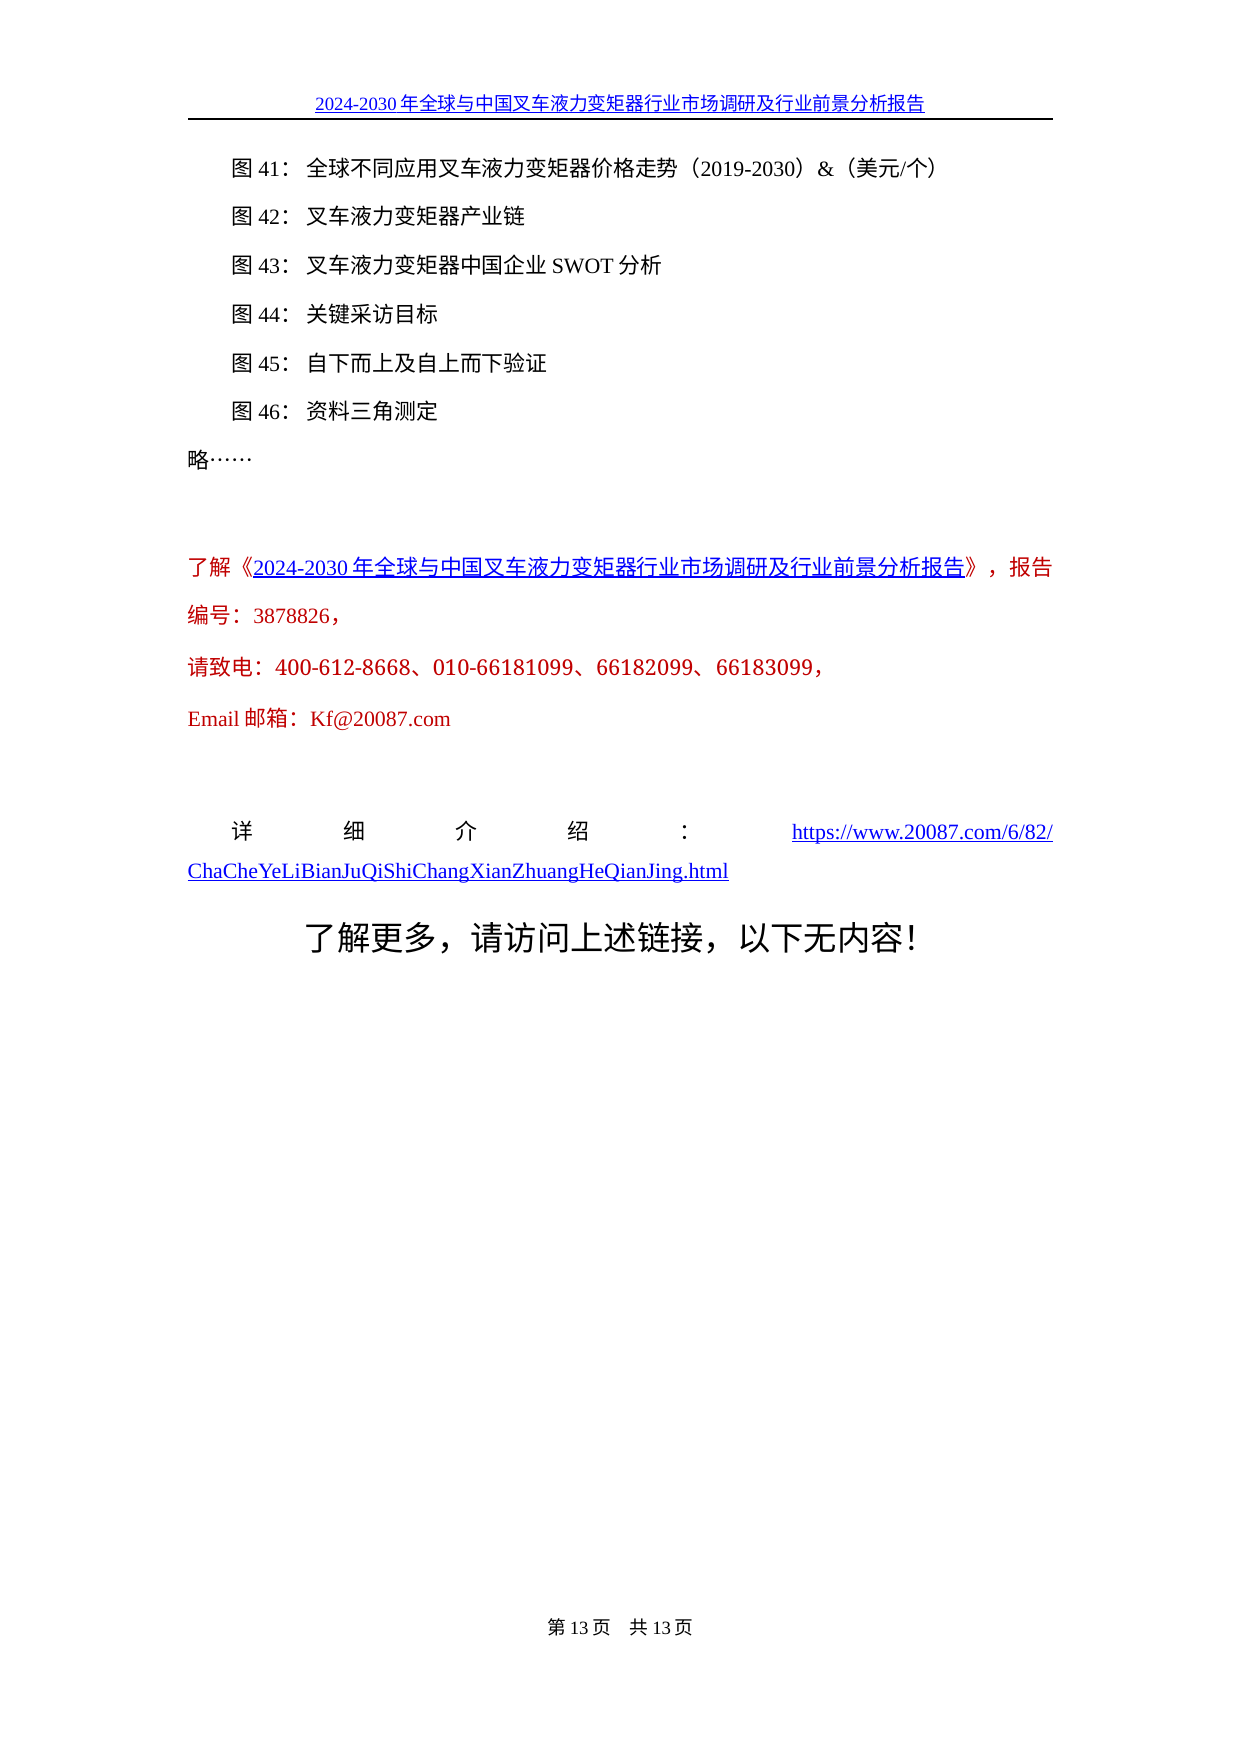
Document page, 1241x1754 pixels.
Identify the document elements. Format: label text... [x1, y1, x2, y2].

text 了解《2024-2030年全球与中国叉车液力变矩器行业市场调研及行业前景分析报告》，报告编号：3878826， [187, 549, 1053, 630]
text Email邮箱：Kf@20087.com [187, 701, 1053, 733]
title 了解更多，请访问上述链接，以下无内容！ [187, 903, 1053, 968]
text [187, 150, 1053, 475]
text 详细介绍：https://www.20087.com/6/82/ChaCheYeLiBianJuQiShiChangXianZhuangHeQianJing.html [187, 814, 1053, 887]
text 请致电：400-612-8668、010-66181099、66182099、66183099， [187, 649, 1053, 682]
